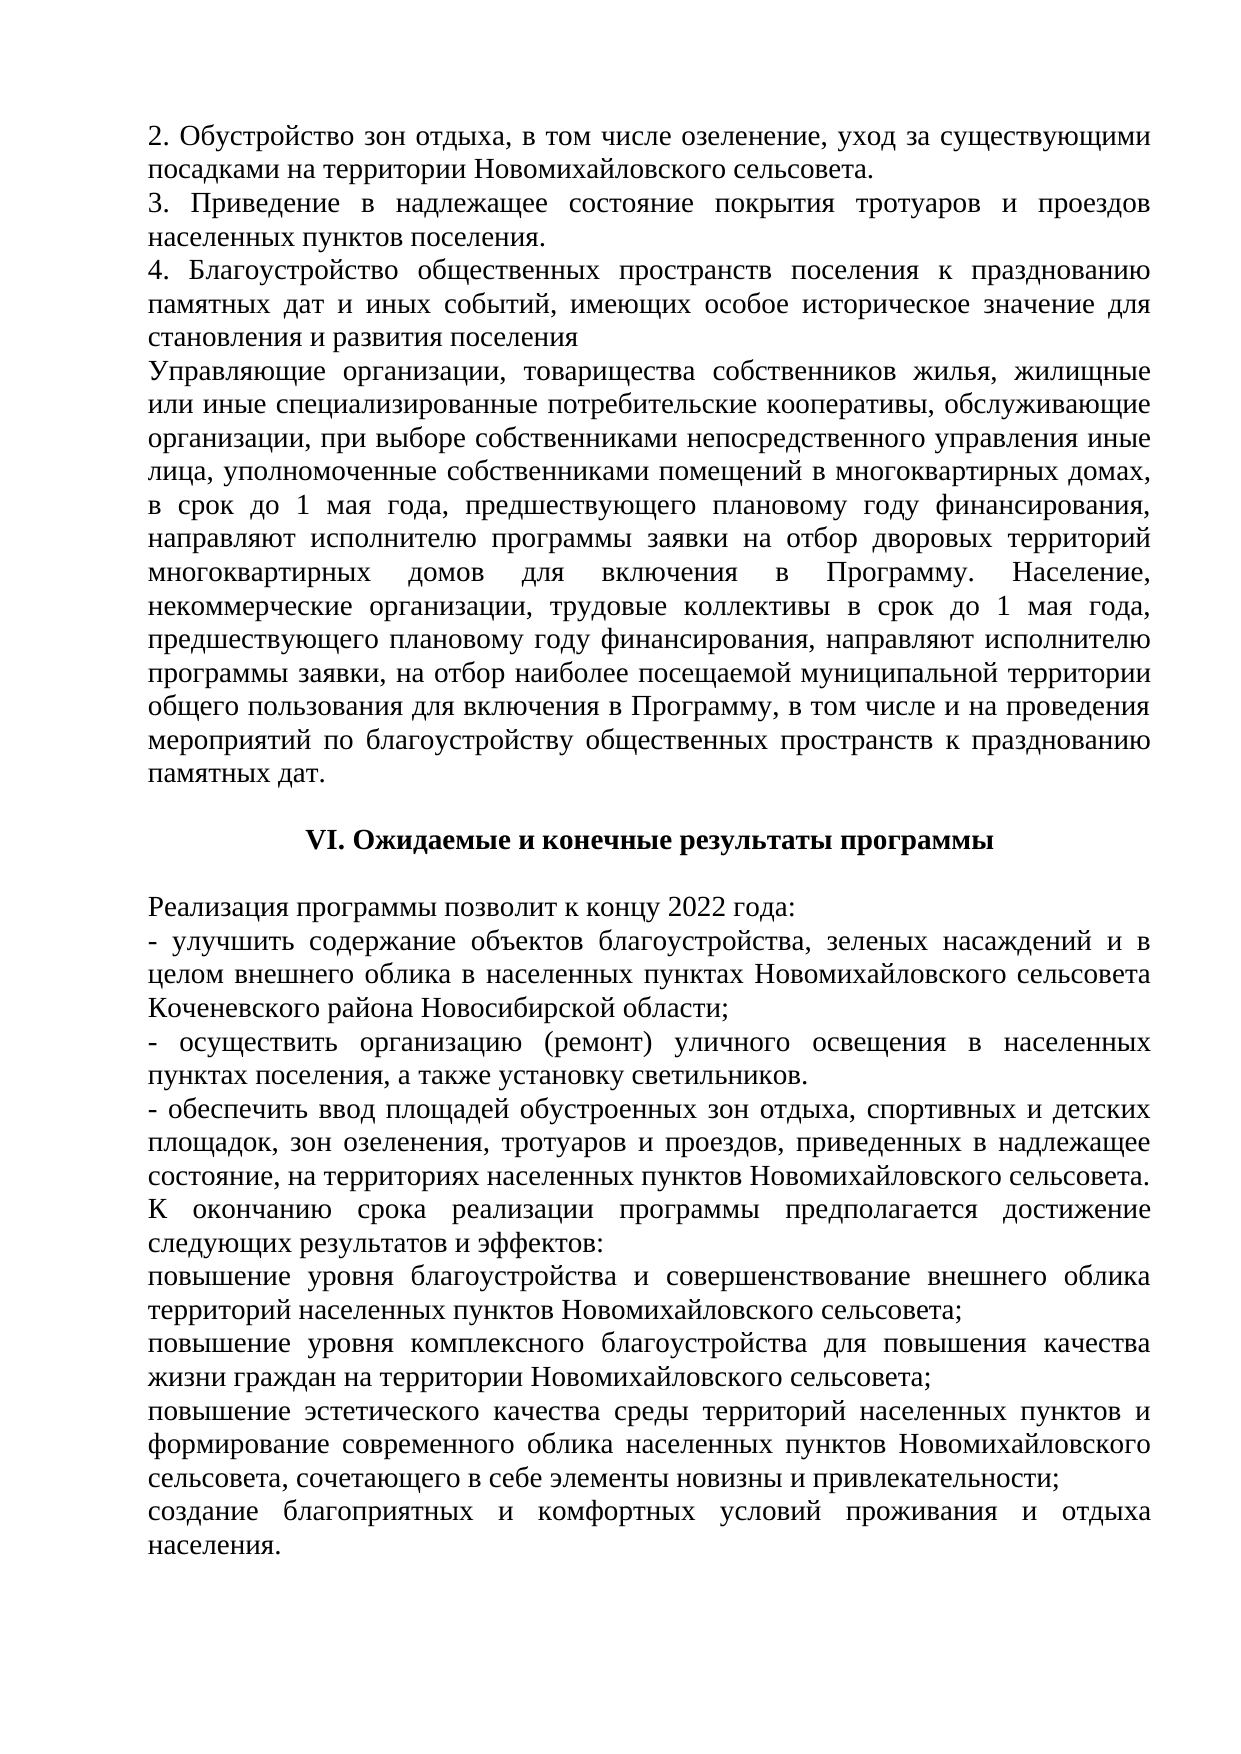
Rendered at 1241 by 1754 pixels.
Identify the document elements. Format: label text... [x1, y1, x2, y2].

text повышение уровня благоустройства и совершенствование внешнего облика территорий населенных пунктов Новомихайловского сельсовета; [148, 1258, 1152, 1326]
text - осуществить организацию (ремонт) уличного освещения в населенных пунктах поселения, а также установку светильников. [148, 1024, 1152, 1091]
text 3. Приведение в надлежащее состояние покрытия тротуаров и проездов населенных пунктов поселения. [148, 185, 1152, 252]
text - обеспечить ввод площадей обустроенных зон отдыха, спортивных и детских площадок, зон озеленения, тротуаров и проездов, приведенных в надлежащее состояние, на территориях населенных пунктов Новомихайловского сельсовета. [148, 1091, 1152, 1191]
text К окончанию срока реализации программы предполагается достижение следующих результатов и эффектов: [148, 1191, 1152, 1258]
text повышение уровня комплексного благоустройства для повышения качества жизни граждан на территории Новомихайловского сельсовета; [148, 1326, 1152, 1393]
text повышение эстетического качества среды территорий населенных пунктов и формирование современного облика населенных пунктов Новомихайловского сельсовета, сочетающего в себе элементы новизны и привлекательности; [148, 1393, 1152, 1493]
text VI. Ожидаемые и конечные результаты программы [148, 822, 1152, 856]
text Реализация программы позволит к концу 2022 года: [148, 889, 1152, 923]
text создание благоприятных и комфортных условий проживания и отдыха населения. [148, 1493, 1152, 1560]
text 4. Благоустройство общественных пространств поселения к празднованию памятных дат и иных событий, имеющих особое историческое значение для становления и развития поселения [148, 252, 1152, 353]
text 2. Обустройство зон отдыха, в том числе озеленение, уход за существующими посадками на территории Новомихайловского сельсовета. [148, 118, 1152, 185]
text - улучшить содержание объектов благоустройства, зеленых насаждений и в целом внешнего облика в населенных пунктах Новомихайловского сельсовета Коченевского района Новосибирской области; [148, 923, 1152, 1024]
text Управляющие организации, товарищества собственников жилья, жилищные или иные специализированные потребительские кооперативы, обслуживающие организации, при выборе собственниками непосредственного управления иные лица, уполномоченные собственниками помещений в многоквартирных домах, в срок до 1 мая года, предшествующего плановому году финансирования, направляют исполнителю программы заявки на отбор дворовых территорий многоквартирных домов для включения в Программу. Население, некоммерческие организации, трудовые коллективы в срок до 1 мая года, предшествующего плановому году финансирования, направляют исполнителю программы заявки, на отбор наиболее посещаемой муниципальной территории общего пользования для включения в Программу, в том числе и на проведения мероприятий по благоустройству общественных пространств к празднованию памятных дат. [148, 353, 1152, 789]
